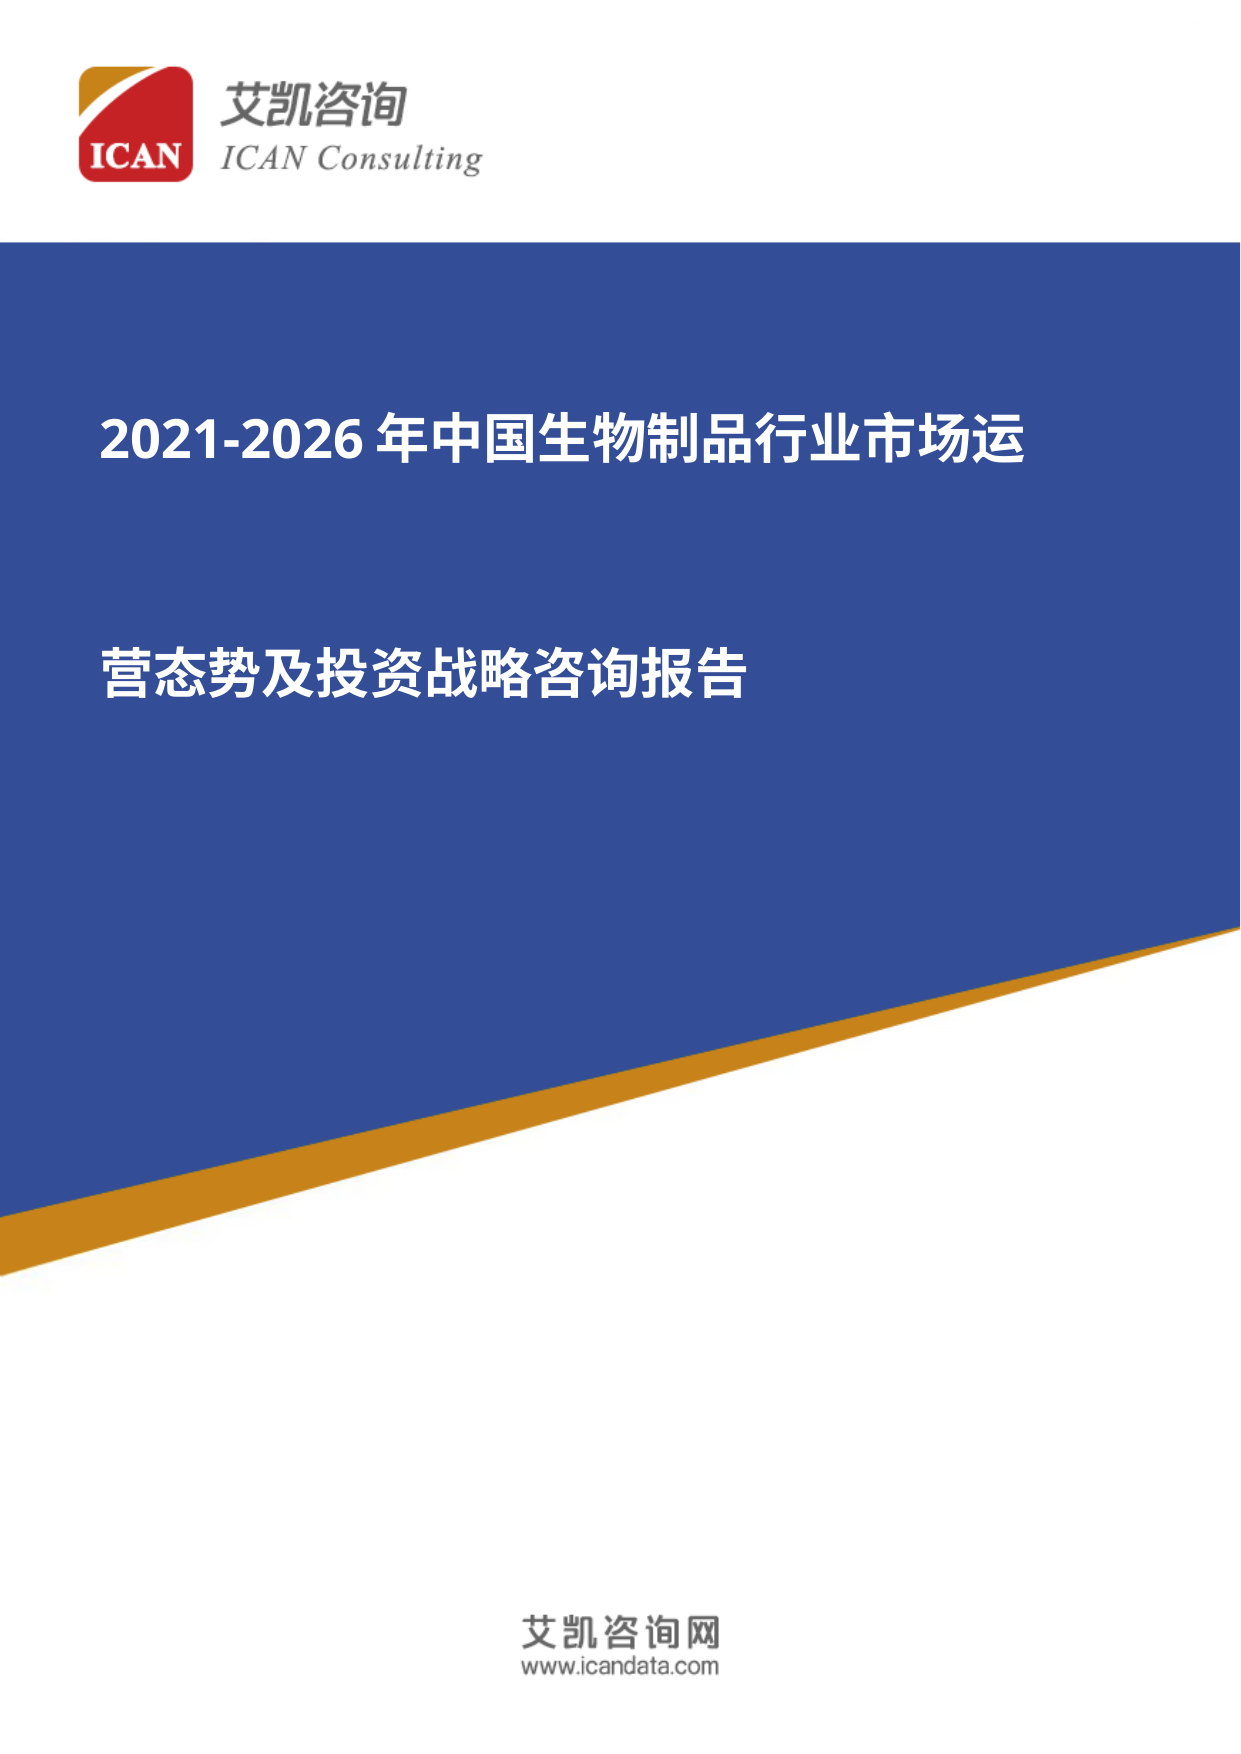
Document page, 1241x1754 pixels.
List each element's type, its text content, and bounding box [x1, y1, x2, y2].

picture [0, 5, 1241, 1754]
subtitle 2021-2026年中国生物制品行业市场运营态势及投资战略咨询报告 [99, 386, 1053, 718]
